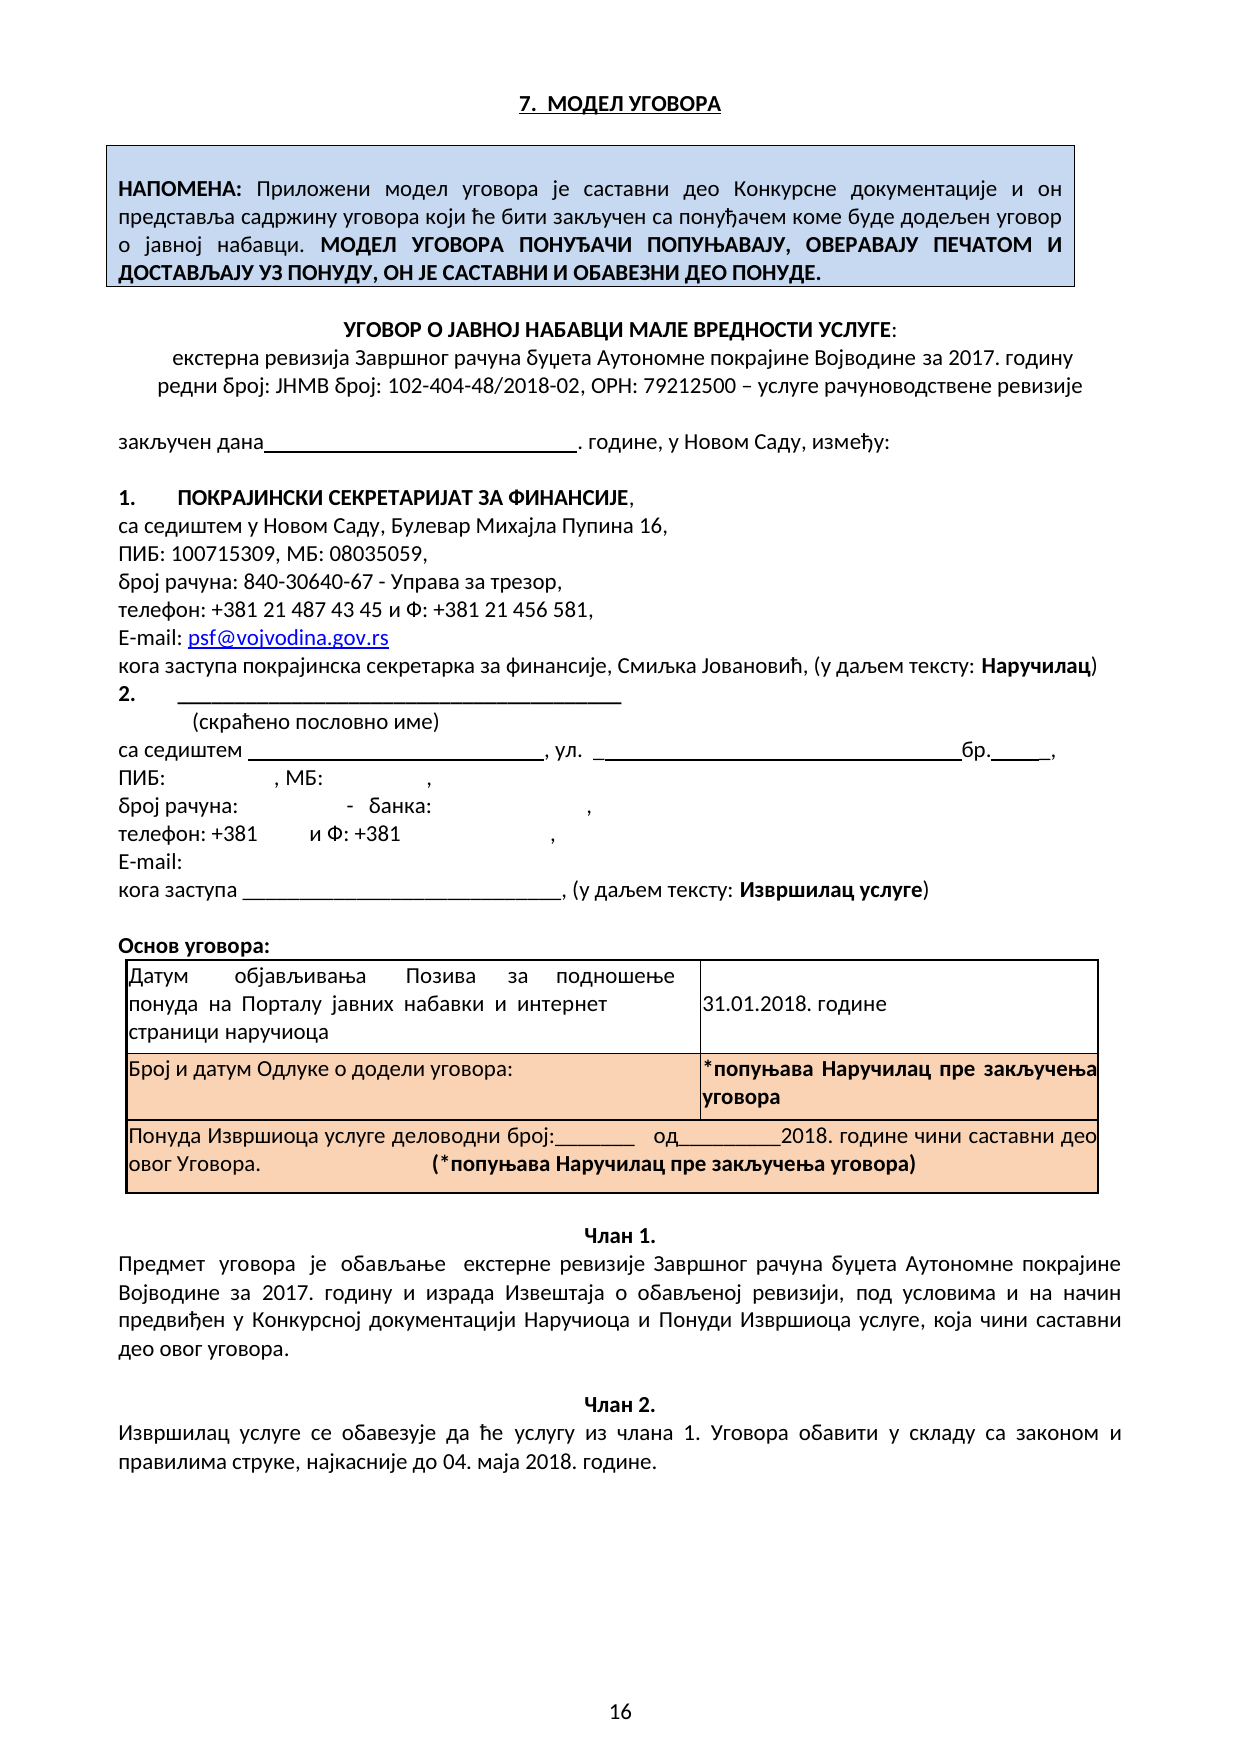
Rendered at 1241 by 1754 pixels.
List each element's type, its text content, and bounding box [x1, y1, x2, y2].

text са седиштем , ул. _ бр. _, [118, 735, 1122, 763]
table_header Датум објављивања Позива за подношење понуда на Порталу јавних набавки и интернет страници наручиоца [128, 961, 700, 1053]
table_cell Број и датум Одлуке о додели уговора: [128, 1054, 700, 1119]
table_header 31.01.2018. године [701, 961, 1097, 1053]
list _______________________________________ [118, 679, 1122, 707]
text кога заступа покрајинска секретарка за финансије, Смиљка Јовановић, (у даљем тексту: Наручилац) [118, 651, 1122, 679]
text Извршилац услуге се обавезује да ће услугу из члана 1. Уговора обавити у складу са законом и правилима струке, најкасније до 04. маја 2018. године. [118, 1418, 1122, 1475]
text телефон: +381 и Ф: +381 , [118, 819, 1122, 847]
text број рачуна: - банка: , [118, 791, 1122, 819]
text закључен дана . године, у Новом Саду, између: [118, 427, 1122, 455]
text Члан 2. [118, 1390, 1122, 1418]
text екстерна ревизија Завршног рачуна буџета Аутономне покрајине Војводине за 2017. годину [118, 343, 1122, 371]
text телефон: +381 21 487 43 45 и Ф: +381 21 456 581, [118, 595, 1122, 623]
text УГОВОР О ЈАВНОЈ НАБАВЦИ МАЛЕ ВРЕДНОСТИ УСЛУГЕ: [118, 315, 1122, 343]
text кога заступа ____________________________, (у даљем тексту: Извршилац услуге) [118, 875, 1122, 903]
table_cell Понуда Извршиоца услуге деловодни број:_______ од_________2018. године чини саставни део овог Уговора. (*попуњава Наручилац пре закључења уговора) [128, 1121, 1097, 1192]
list ПОКРАЈИНСКИ СЕКРЕТАРИЈАТ ЗА ФИНАНСИЈЕ, [118, 483, 1122, 511]
text (скраћено пословно име) [118, 707, 1122, 735]
table_header НАПОМЕНА: Приложени модел уговора је саставни део Конкурсне документације и он представља садржину уговора који ће бити закључен са понуђачем коме буде додељен уговор о јавној набавци. МОДЕЛ УГОВОРА ПОНУЂАЧИ ПОПУЊАВАЈУ, ОВЕРАВАЈУ ПЕЧАТОМ И ДОСТАВЉАЈУ УЗ ПОНУДУ, ОН ЈЕ САСТАВНИ И ОБАВЕЗНИ ДЕО ПОНУДЕ. [107, 146, 1074, 286]
text ПИБ: , МБ: , [118, 763, 1122, 791]
list 7. МОДЕЛ УГОВОРА [118, 89, 1122, 117]
table_cell *попуњава Наручилац пре закључења уговора [701, 1054, 1097, 1119]
text са седиштем у Новом Саду, Булевар Михајла Пупина 16, [118, 511, 1122, 539]
text Основ уговора: [118, 931, 1122, 959]
text Члан 1. [118, 1222, 1122, 1249]
text ПИБ: 100715309, МБ: 08035059, [118, 539, 1122, 567]
text E-mail: [118, 847, 1122, 875]
text редни број: ЈНМВ број: 102-404-48/2018-02, ОРН: 79212500 – услуге рачуноводствене ревизије [118, 371, 1122, 399]
text број рачуна: 840-30640-67 - Управа за трезор, [118, 567, 1122, 595]
text E-mail: psf@vojvodina.gov.rs [118, 623, 1122, 651]
text Предмет уговора је обављање екстерне ревизије Завршног рачуна буџета Аутономне покрајине Војводине за 2017. годину и израда Извештаја о обављеној ревизији, под условима и на начин предвиђен у Конкурсној документацији Наручиоца и Понуди Извршиоца услуге, која чини саставни део овог уговора. [118, 1249, 1122, 1362]
